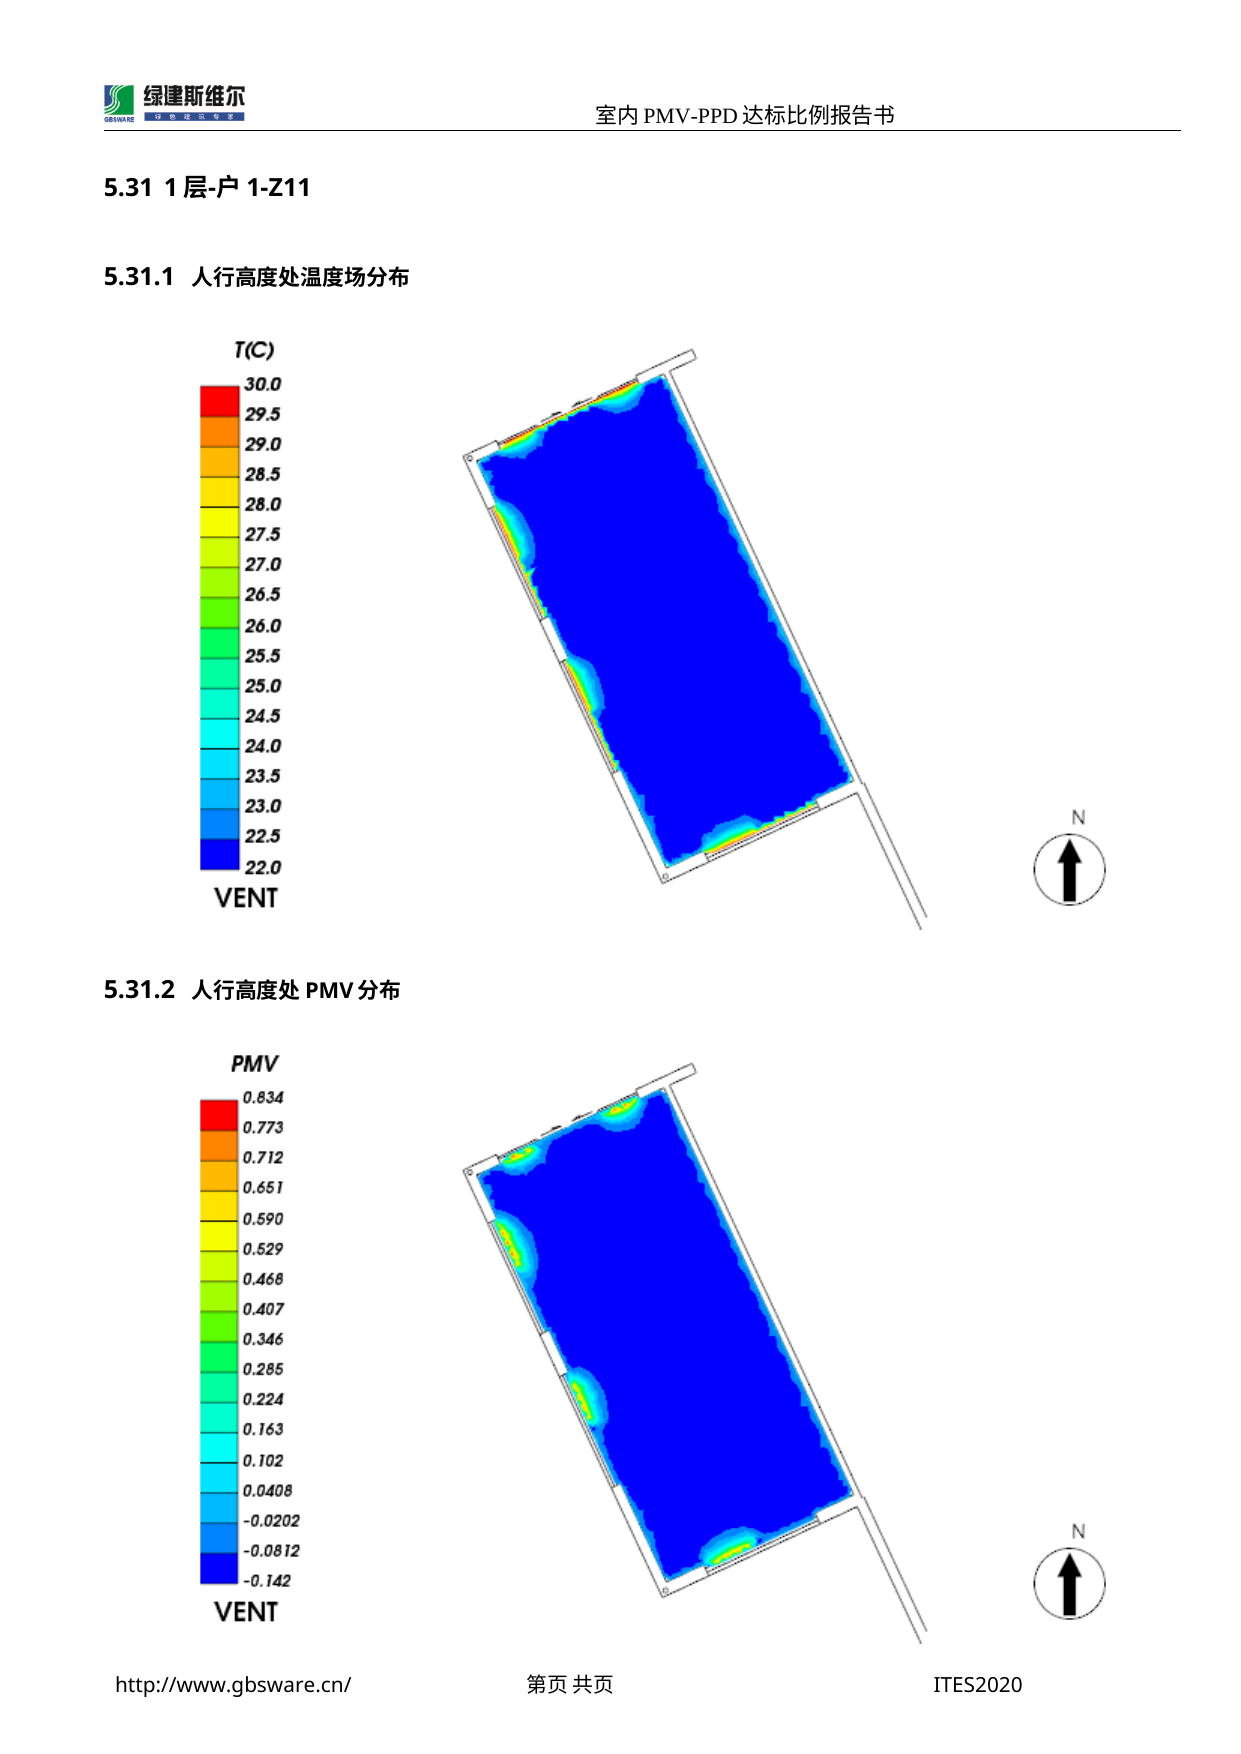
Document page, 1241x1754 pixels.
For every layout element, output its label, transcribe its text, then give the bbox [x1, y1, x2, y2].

picture [199, 313, 1129, 930]
picture [199, 1027, 1129, 1644]
picture [103, 82, 246, 124]
subtitle 人行高度处温度场分布 [103, 243, 1181, 308]
subtitle 1层-户1-Z11 [103, 153, 1181, 218]
subtitle 人行高度处PMV分布 [103, 956, 1181, 1021]
